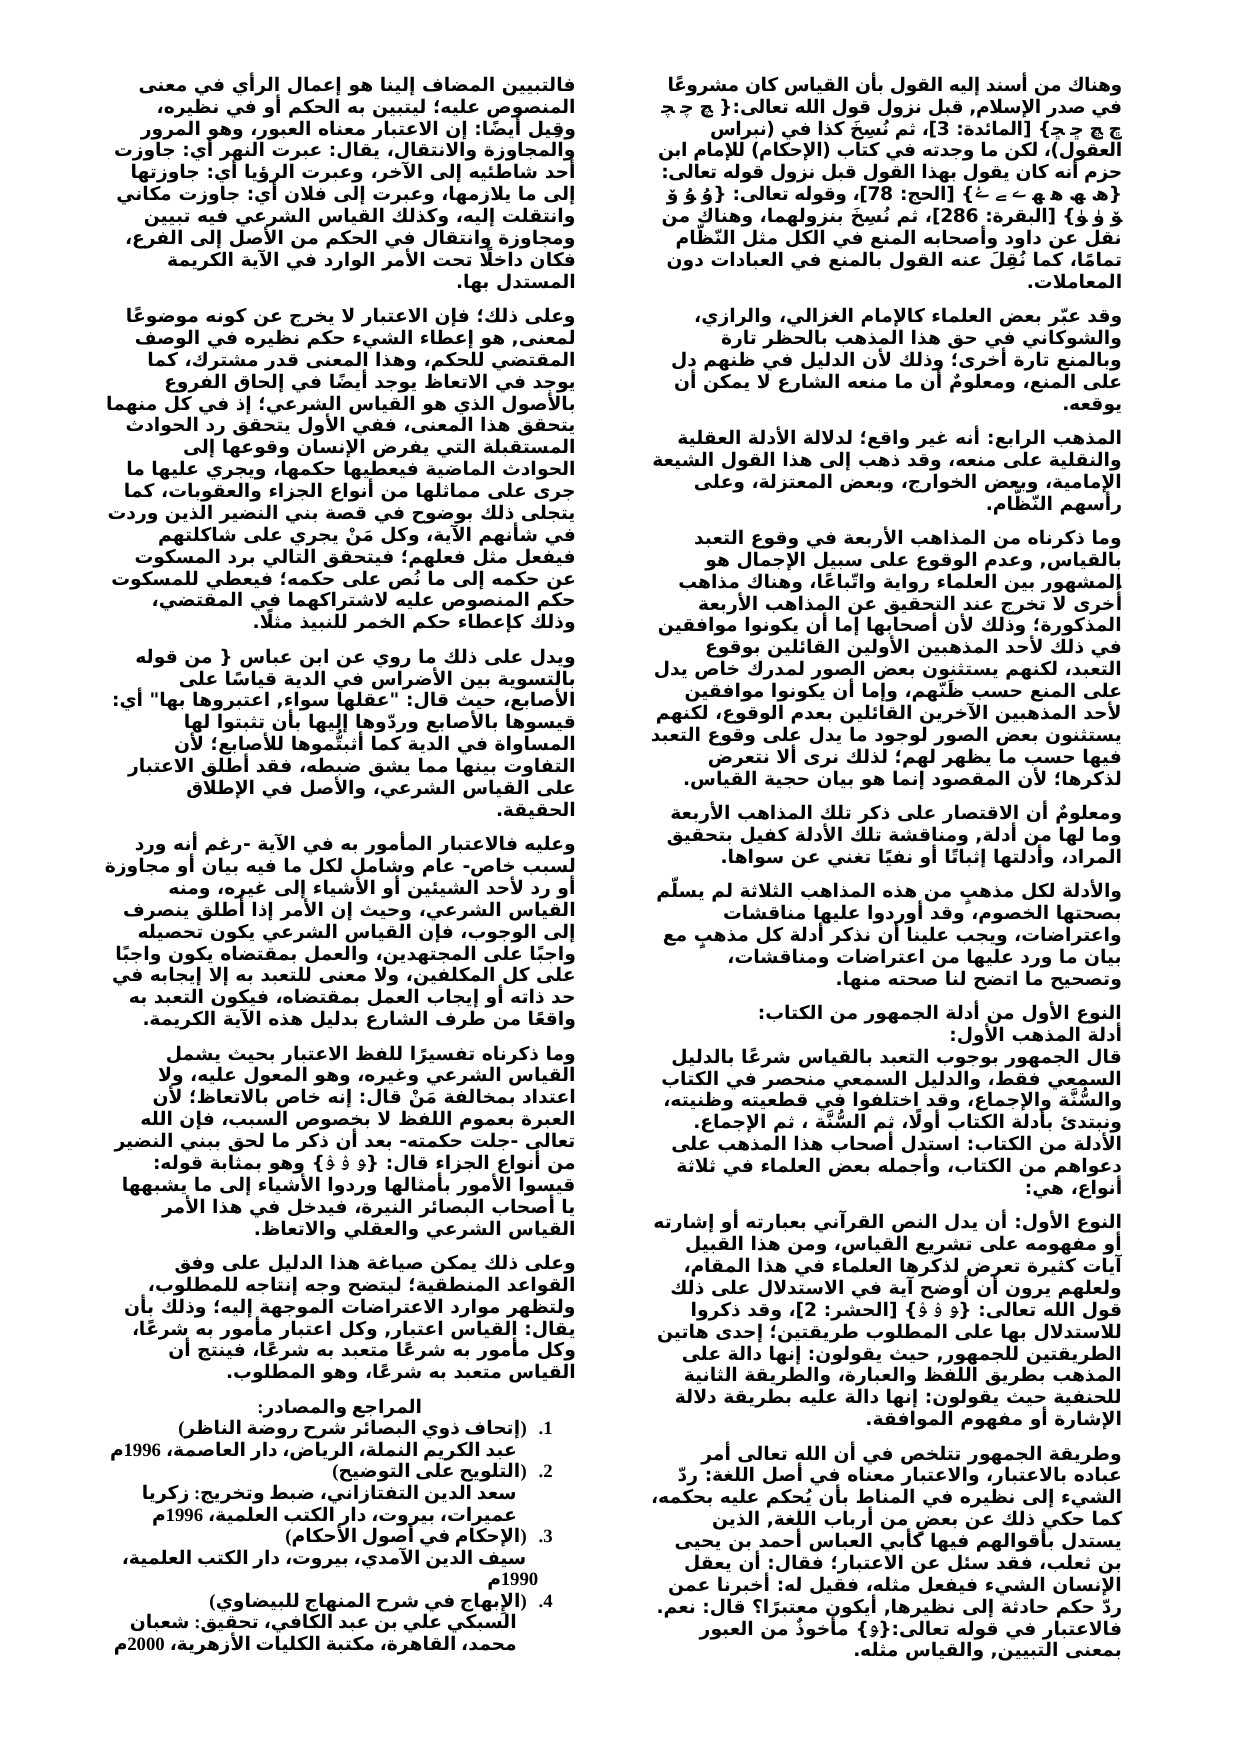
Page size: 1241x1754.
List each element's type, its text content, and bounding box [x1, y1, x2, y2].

text والأدلة لكل مذهبٍ من هذه المذاهب الثلاثة لم يسلّم بصحتها الخصوم، وقد أوردوا عليها مناقشات واعتراضات، ويجب علينا أن نذكر أدلة كل مذهبٍ مع بيان ما ورد عليها من اعتراضات ومناقشات، وتصحيح ما اتضح لنا صحته منها. [650, 880, 1122, 989]
text الأدلة من الكتاب: استدل أصحاب هذا المذهب على دعواهم من الكتاب، وأجمله بعض العلماء في ثلاثة أنواع، هي: [650, 1133, 1122, 1199]
text فالتبيين المضاف إلينا هو إعمال الرأي في معنى المنصوص عليه؛ ليتبين به الحكم أو في نظيره، وقِيل أيضًا: إن الاعتبار معناه العبور، وهو المرور والمجاوزة والانتقال، يقال: عبرت النهر أي: جاوزت أحد شاطئيه إلى الآخر، وعبرت الرؤيا أي: جاوزتها إلى ما يلازمها، وعبرت إلى فلان أي: جاوزت مكاني وانتقلت إليه، وكذلك القياس الشرعي فيه تبيين ومجاوزة وانتقال في الحكم من الأصل إلى الفرع، فكان داخلًا تحت الأمر الوارد في الآية الكريمة المستدل بها. [103, 74, 576, 293]
text وعلى ذلك يمكن صياغة هذا الدليل على وفق القواعد المنطقية؛ ليتضح وجه إنتاجه للمطلوب، ولتظهر موارد الاعتراضات الموجهة إليه؛ وذلك بأن يقال: القياس اعتبار, وكل اعتبار مأمور به شرعًا، وكل مأمور به شرعًا متعبد به شرعًا، فينتج أن القياس متعبد به شرعًا، وهو المطلوب. [103, 1252, 576, 1383]
text وما ذكرناه من المذاهب الأربعة في وقوع التعبد بالقياس, وعدم الوقوع على سبيل الإجمال هو المشهور بين العلماء رواية واتّباعًا، وهناك مذاهب أُخرى لا تخرج عند التحقيق عن المذاهب الأربعة المذكورة؛ وذلك لأن أصحابها إما أن يكونوا موافقين في ذلك لأحد المذهبين الأولين القائلين بوقوع التعبد، لكنهم يستثنون بعض الصور لمدرك خاص يدل على المنع حسب ظَنّهم، وإما أن يكونوا موافقين لأحد المذهبين الآخرين القائلين بعدم الوقوع، لكنهم يستثنون بعض الصور لوجود ما يدل على وقوع التعبد فيها حسب ما يظهر لهم؛ لذلك نرى ألا نتعرض لذكرها؛ لأن المقصود إنما هو بيان حجية القياس. [650, 527, 1122, 789]
list (الإِبهاج في شرح المنهاج للبيضاوي) [103, 1590, 538, 1611]
text عبد الكريم النملة، الرياض، دار العاصمة، 1996م [103, 1439, 538, 1460]
text وهناك من أسند إليه القول بأن القياس كان مشروعًا في صدر الإسلام, قبل نزول قول الله تعالى:{ ﭻ ﭼ ﭽ ﭾ ﭿ ﮀ ﮁ} [المائدة: 3]، ثم نُسِخَ كذا في (نبراس العقول)، لكن ما وجدته في كتاب (الإحكام) للإمام ابن حزم أنه كان يقول بهذا القول قبل نزول قوله تعالى: {ﮪ ﮫ ﮬ ﮭ ﮮ ﮯ ﮰ} [الحج: 78]، وقوله تعالى: {ﯗ ﯘ ﯙ ﯚ ﯛ ﯜ} [البقرة: 286]، ثم نُسِخَ بنزولهما، وهناك من نقل عن داود وأصحابه المنع في الكل مثل النّظّام تمامًا، كما نُقِلَ عنه القول بالمنع في العبادات دون المعاملات. [650, 74, 1122, 293]
text النوع الأول من أدلة الجمهور من الكتاب: [650, 1002, 1122, 1024]
text وما ذكرناه تفسيرًا للفظ الاعتبار بحيث يشمل القياس الشرعي وغيره، وهو المعول عليه، ولا اعتداد بمخالفة مَنْ قال: إنه خاص بالاتعاظ؛ لأن العبرة بعموم اللفظ لا بخصوص السبب، فإن الله تعالى -جلت حكمته- بعد أن ذكر ما لحق ببني النضير من أنواع الجزاء قال: {ﯡ ﯢ ﯣ} وهو بمثابة قوله: قيسوا الأمور بأمثالها وردوا الأشياء إلى ما يشبهها يا أصحاب البصائر النيرة، فيدخل في هذا الأمر القياس الشرعي والعقلي والاتعاظ. [103, 1043, 576, 1239]
text وقد عبّر بعض العلماء كالإمام الغزالي، والرازي، والشوكاني في حق هذا المذهب بالحظر تارة وبالمنع تارة أخرى؛ وذلك لأن الدليل في ظنهم دل على المنع، ومعلومٌ أن ما منعه الشارع لا يمكن أن يوقعه. [650, 305, 1122, 414]
text وطريقة الجمهور تتلخص في أن الله تعالى أمر عباده بالاعتبار، والاعتبار معناه في أصل اللغة: ردّ الشيء إلى نظيره في المناط بأن يُحكم عليه بحكمه، كما حكي ذلك عن بعضٍ من أرباب اللغة, الذين يستدل بأقوالهم فيها كأبي العباس أحمد بن يحيى بن ثعلب، فقد سئل عن الاعتبار؛ فقال: أن يعقل الإنسان الشيء فيفعل مثله، فقيل له: أخبرنا عمن ردّ حكم حادثة إلى نظيرها, أيكون معتبرًا؟ قال: نعم. فالاعتبار في قوله تعالى:{ﯡ} مأخوذٌ من العبور بمعنى التبيين, والقياس مثله. [650, 1443, 1122, 1661]
list (الإحكام في أصول الأحكام) [103, 1525, 538, 1547]
list (إتحاف ذوي البصائر شرح روضة الناظر) [103, 1417, 538, 1439]
text المراجع والمصادر: [103, 1396, 576, 1417]
text سيف الدين الآمدي، بيروت، دار الكتب العلمية، 1990م [103, 1547, 538, 1590]
text أدلة المذهب الأول: [650, 1024, 1122, 1046]
text النوع الأول: أن يدل النص القرآني بعبارته أو إشارته أو مفهومه على تشريع القياس، ومن هذا القبيل آيات كثيرة تعرض لذكرها العلماء في هذا المقام، ولعلهم يرون أن أوضح آية في الاستدلال على ذلك قول الله تعالى: {ﯡ ﯢ ﯣ} [الحشر: 2]، وقد ذكروا للاستدلال بها على المطلوب طريقتين؛ إحدى هاتين الطريقتين للجمهور, حيث يقولون: إنها دالة على المذهب بطريق اللفظ والعبارة، والطريقة الثانية للحنفية حيث يقولون: إنها دالة عليه بطريقة دلالة الإشارة أو مفهوم الموافقة. [650, 1211, 1122, 1430]
list (التلويح على التوضيح) [103, 1460, 538, 1482]
text وعليه فالاعتبار المأمور به في الآية -رغم أنه ورد لسبب خاص- عام وشامل لكل ما فيه بيان أو مجاوزة أو رد لأحد الشيئين أو الأشياء إلى غيره، ومنه القياس الشرعي، وحيث إن الأمر إذا أُطلق ينصرف إلى الوجوب، فإن القياس الشرعي يكون تحصيله واجبًا على المجتهدين، والعمل بمقتضاه يكون واجبًا على كل المكلفين، ولا معنى للتعبد به إلا إيجابه في حد ذاته أو إيجاب العمل بمقتضاه، فيكون التعبد به واقعًا من طرف الشارع بدليل هذه الآية الكريمة. [103, 833, 576, 1030]
text السبكي علي بن عبد الكافي، تحقيق: شعبان محمد، القاهرة، مكتبة الكليات الأزهرية، 2000م [103, 1611, 517, 1654]
text ومعلومٌ أن الاقتصار على ذكر تلك المذاهب الأربعة وما لها من أدلة, ومناقشة تلك الأدلة كفيل بتحقيق المراد، وأدلتها إثباتًا أو نفيًا تغني عن سواها. [650, 802, 1122, 868]
text وعلى ذلك؛ فإن الاعتبار لا يخرج عن كونه موضوعًا لمعنى, هو إعطاء الشيء حكم نظيره في الوصف المقتضي للحكم، وهذا المعنى قدر مشترك، كما يوجد في الاتعاظ يوجد أيضًا في إلحاق الفروع بالأصول الذي هو القياس الشرعي؛ إذ في كل منهما يتحقق هذا المعنى، ففي الأول يتحقق رد الحوادث المستقبلة التي يفرض الإنسان وقوعها إلى الحوادث الماضية فيعطيها حكمها، ويجري عليها ما جرى على مماثلها من أنواع الجزاء والعقوبات، كما يتجلى ذلك بوضوح في قصة بني النضير الذين وردت في شأنهم الآية، وكل مَنْ يجري على شاكلتهم فيفعل مثل فعلهم؛ فيتحقق التالي برد المسكوت عن حكمه إلى ما نُص على حكمه؛ فيعطي للمسكوت حكم المنصوص عليه لاشتراكهما في المقتضي، وذلك كإعطاء حكم الخمر للنبيذ مثلًا. [103, 305, 576, 633]
text المذهب الرابع: أنه غير واقع؛ لدلالة الأدلة العقلية والنقلية على منعه، وقد ذهب إلى هذا القول الشيعة الإمامية، وبعض الخوارج، وبعض المعتزلة، وعلى رأسهم النّظّام. [650, 427, 1122, 514]
text ويدل على ذلك ما روي عن ابن عباس { من قوله بالتسوية بين الأضراس في الدية قياسًا على الأصابع، حيث قال: "عقلها سواء, اعتبروها بها" أي: قيسوها بالأصابع وردّوها إليها بأن تثبتوا لها المساواة في الدية كما أثبتُّموها للأصابع؛ لأن التفاوت بينها مما يشق ضبطه، فقد أطلق الاعتبار على القياس الشرعي، والأصل في الإطلاق الحقيقة. [103, 646, 576, 821]
text قال الجمهور بوجوب التعبد بالقياس شرعًا بالدليل السمعي فقط، والدليل السمعي منحصر في الكتاب والسُّنَّة والإجماع، وقد اختلفوا في قطعيته وظنيته، ونبتدئ بأدلة الكتاب أولًا، ثم السُّنَّة ، ثم الإجماع. [650, 1046, 1122, 1133]
text سعد الدين التفتازاني، ضبط وتخريج: زكريا عميرات، بيروت، دار الكتب العلمية، 1996م [103, 1482, 517, 1525]
